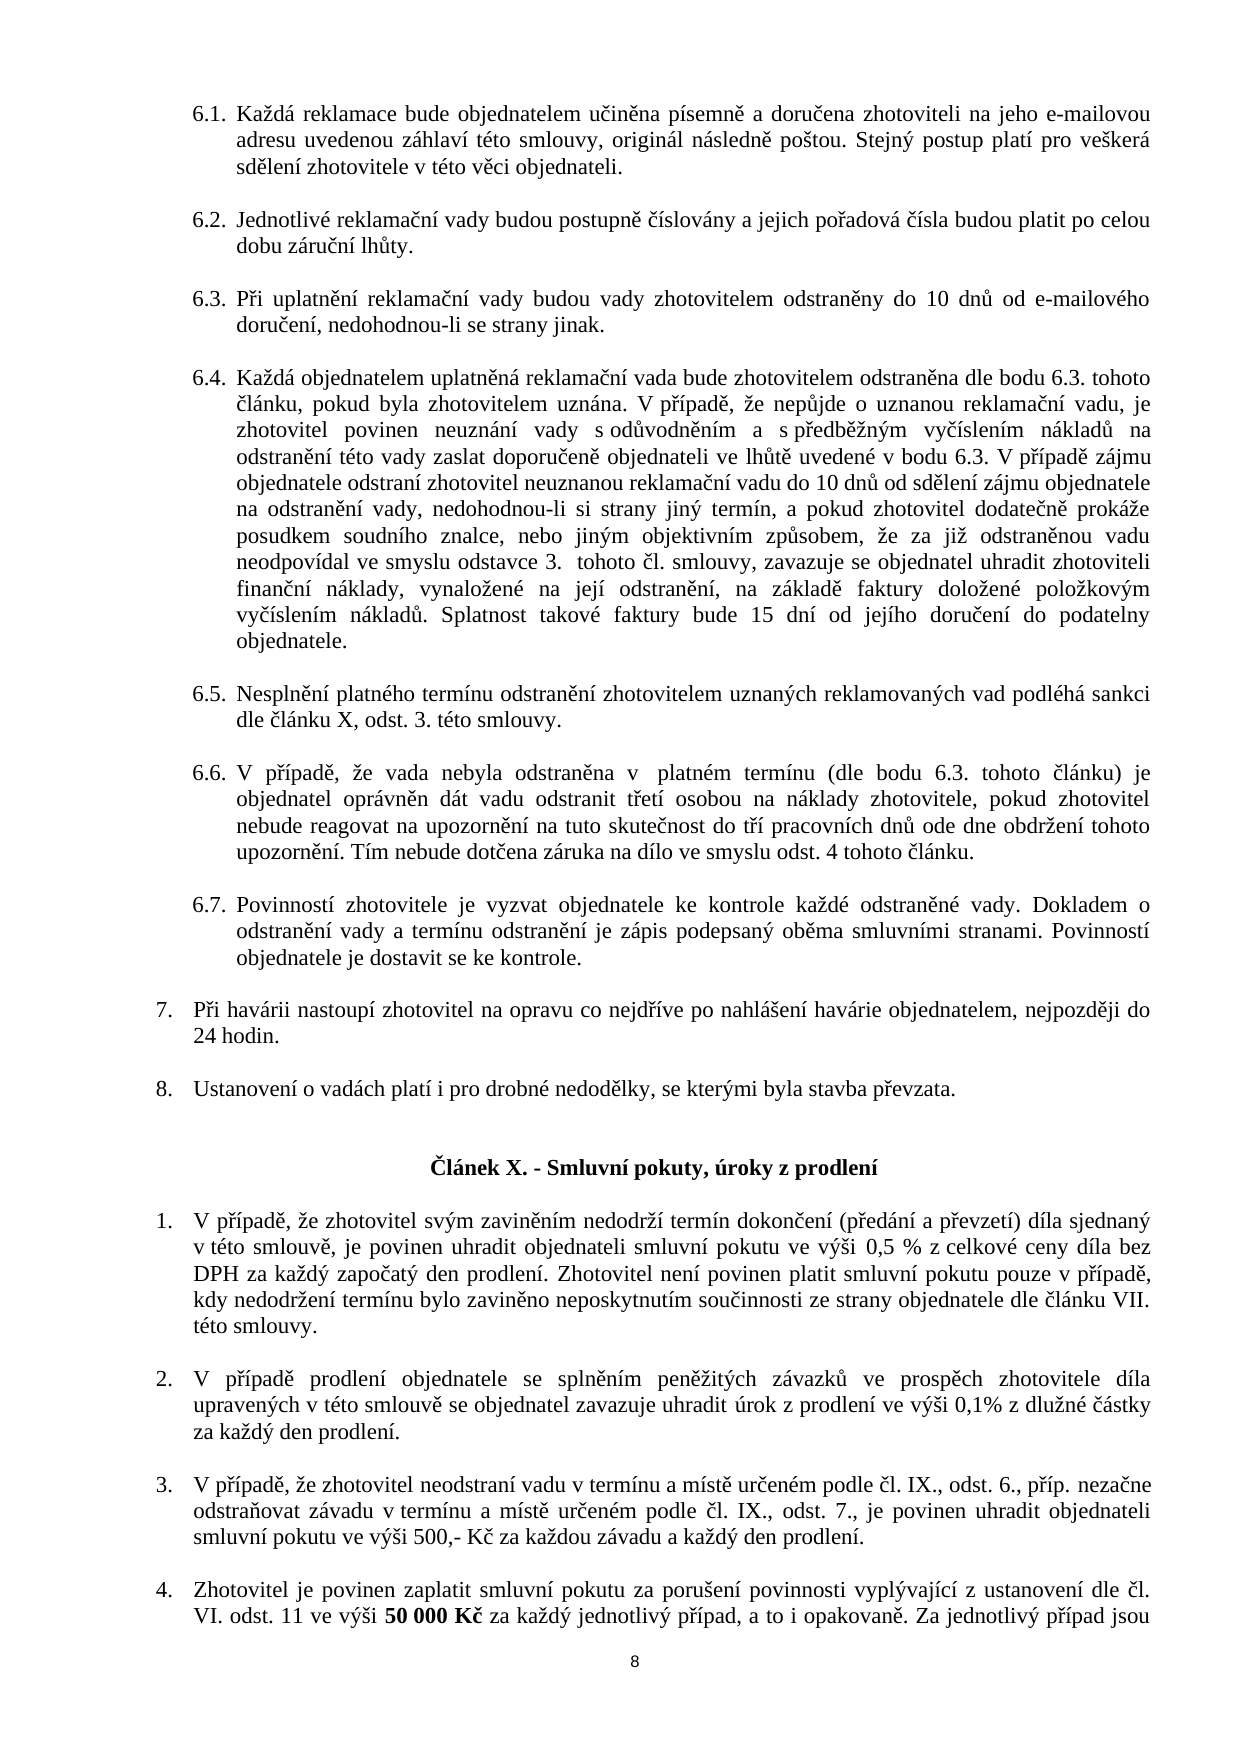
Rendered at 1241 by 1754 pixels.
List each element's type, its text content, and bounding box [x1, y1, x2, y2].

list V případě, že zhotovitel svým zaviněním nedodrží termín dokončení (předání a převzetí) díla sjednaný v této smlouvě, je povinen uhradit objednateli smluvní pokutu ve výši 0,5 % z celkové ceny díla bez DPH za každý započatý den prodlení. Zhotovitel není povinen platit smluvní pokutu pouze v případě, kdy nedodržení termínu bylo zaviněno neposkytnutím součinnosti ze strany objednatele dle článku VII. této smlouvy. [156, 1207, 1152, 1339]
list Nesplnění platného termínu odstranění zhotovitelem uznaných reklamovaných vad podléhá sankci dle článku X, odst. 3. této smlouvy. [192, 680, 1152, 733]
list Každá reklamace bude objednatelem učiněna písemně a doručena zhotoviteli na jeho e-mailovou adresu uvedenou záhlaví této smlouvy, originál následně poštou. Stejný postup platí pro veškerá sdělení zhotovitele v této věci objednateli. [192, 100, 1152, 179]
list Při havárii nastoupí zhotovitel na opravu co nejdříve po nahlášení havárie objednatelem, nejpozději do 24 hodin. [156, 996, 1152, 1049]
list V případě prodlení objednatele se splněním peněžitých závazků ve prospěch zhotovitele díla upravených v této smlouvě se objednatel zavazuje uhradit úrok z prodlení ve výši 0,1% z dlužné částky za každý den prodlení. [156, 1365, 1152, 1444]
list Povinností zhotovitele je vyzvat objednatele ke kontrole každé odstraněné vady. Dokladem o odstranění vady a termínu odstranění je zápis podepsaný oběma smluvními stranami. Povinností objednatele je dostavit se ke kontrole. [192, 891, 1152, 970]
list Při uplatnění reklamační vady budou vady zhotovitelem odstraněny do 10 dnů od e-mailového doručení, nedohodnou-li se strany jinak. [192, 285, 1152, 337]
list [156, 1576, 1152, 1629]
list Jednotlivé reklamační vady budou postupně číslovány a jejich pořadová čísla budou platit po celou dobu záruční lhůty. [192, 206, 1152, 258]
text Článek X. - Smluvní pokuty, úroky z prodlení [156, 1154, 1152, 1181]
list V případě, že zhotovitel neodstraní vadu v termínu a místě určeném podle čl. IX., odst. 6., příp. nezačne odstraňovat závadu v termínu a místě určeném podle čl. IX., odst. 7., je povinen uhradit objednateli smluvní pokutu ve výši 500,- Kč za každou závadu a každý den prodlení. [156, 1471, 1152, 1550]
list Každá objednatelem uplatněná reklamační vada bude zhotovitelem odstraněna dle bodu 6.3. tohoto článku, pokud byla zhotovitelem uznána. V případě, že nepůjde o uznanou reklamační vadu, je zhotovitel povinen neuznání vady s odůvodněním a s předběžným vyčíslením nákladů na odstranění této vady zaslat doporučeně objednateli ve lhůtě uvedené v bodu 6.3. V případě zájmu objednatele odstraní zhotovitel neuznanou reklamační vadu do 10 dnů od sdělení zájmu objednatele na odstranění vady, nedohodnou-li si strany jiný termín, a pokud zhotovitel dodatečně prokáže posudkem soudního znalce, nebo jiným objektivním způsobem, že za již odstraněnou vadu neodpovídal ve smyslu odstavce 3. tohoto čl. smlouvy, zavazuje se objednatel uhradit zhotoviteli finanční náklady, vynaložené na její odstranění, na základě faktury doložené položkovým vyčíslením nákladů. Splatnost takové faktury bude 15 dní od jejího doručení do podatelny objednatele. [192, 364, 1152, 654]
list V případě, že vada nebyla odstraněna v platném termínu (dle bodu 6.3. tohoto článku) je objednatel oprávněn dát vadu odstranit třetí osobou na náklady zhotovitele, pokud zhotovitel nebude reagovat na upozornění na tuto skutečnost do tří pracovních dnů ode dne obdržení tohoto upozornění. Tím nebude dotčena záruka na dílo ve smyslu odst. 4 tohoto článku. [192, 759, 1152, 864]
list Ustanovení o vadách platí i pro drobné nedodělky, se kterými byla stavba převzata. [156, 1075, 1152, 1102]
